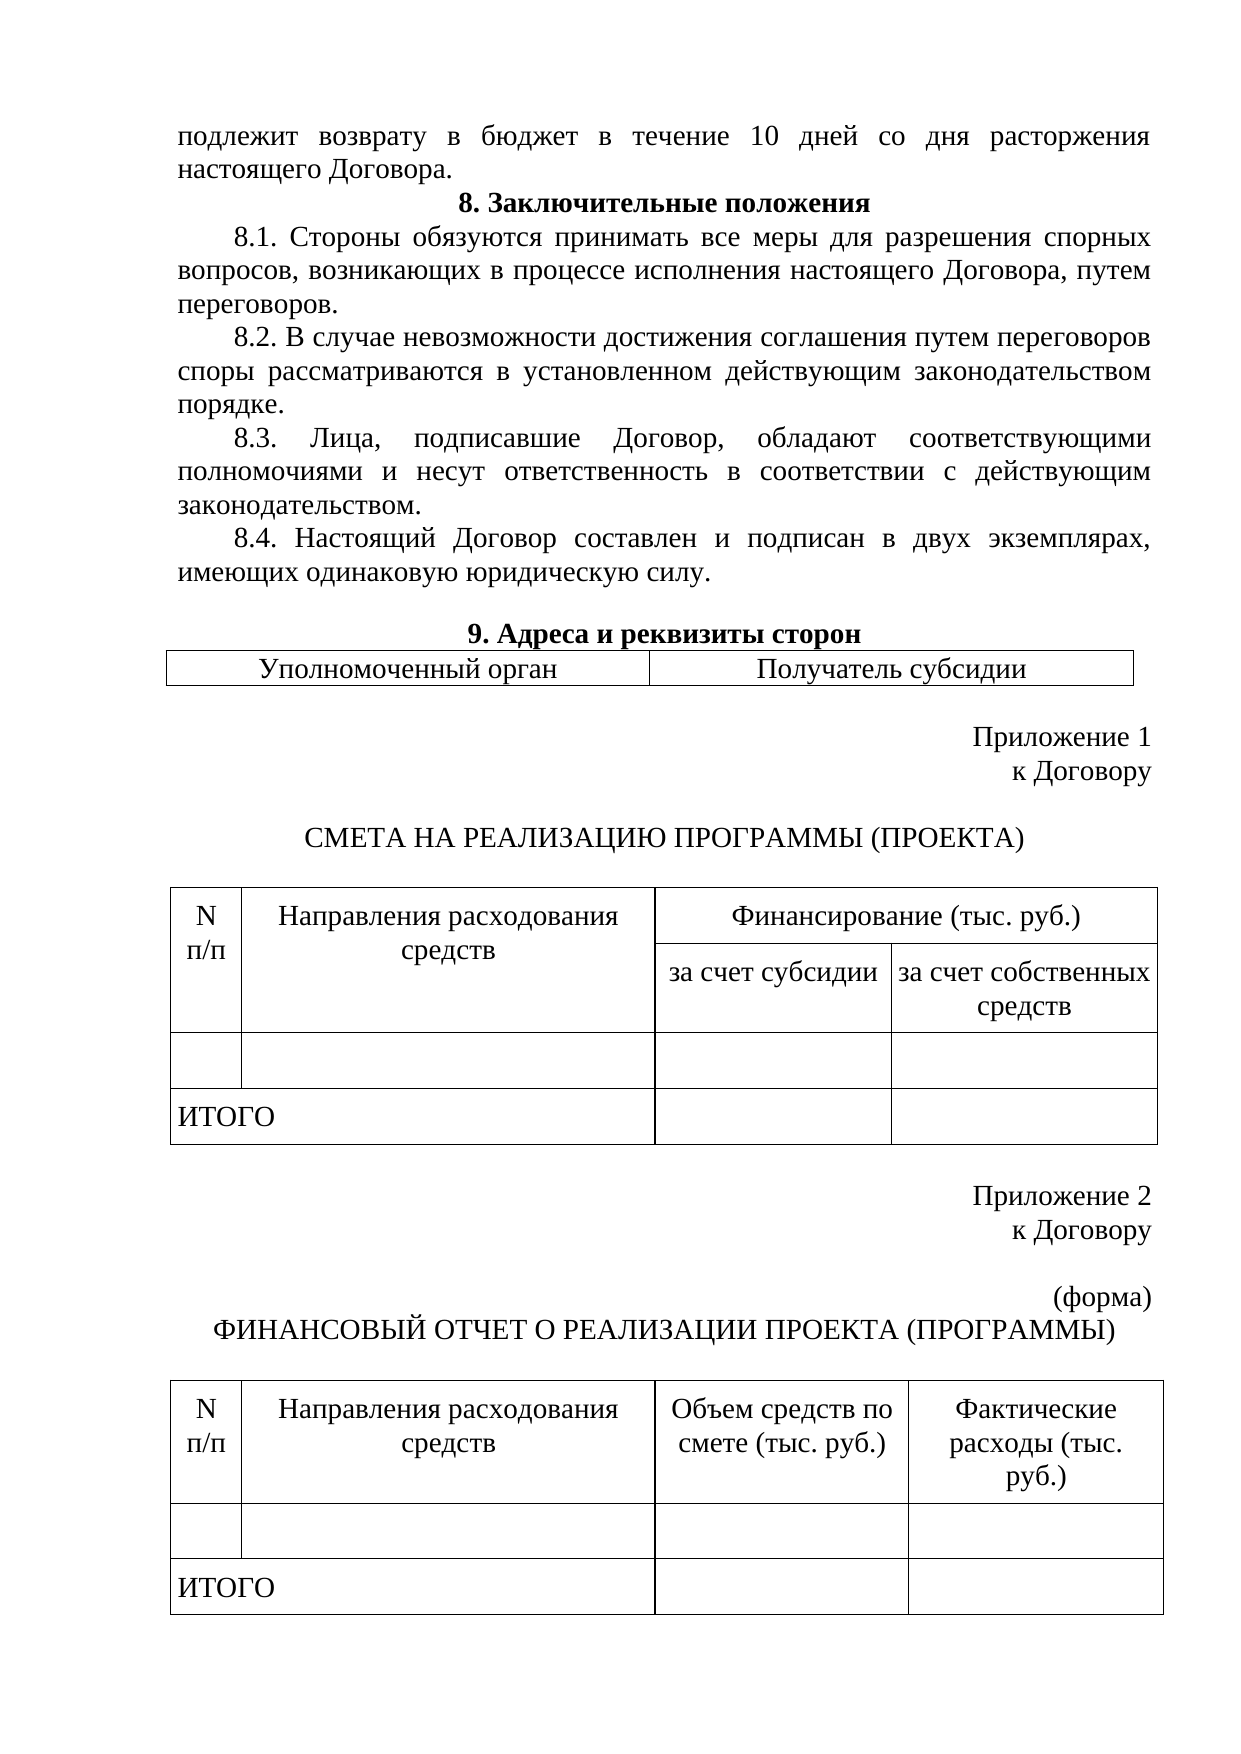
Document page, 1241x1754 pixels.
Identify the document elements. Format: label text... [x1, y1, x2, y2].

text 8.2. В случае невозможности достижения соглашения путем переговоров споры рассматриваются в установленном действующим законодательством порядке. [177, 319, 1152, 420]
text (форма) [177, 1279, 1152, 1312]
table_cell ИТОГО [171, 1089, 654, 1144]
table_cell за счет субсидии [656, 944, 891, 1032]
table_cell [909, 1504, 1163, 1558]
text Приложение 1 [177, 719, 1152, 753]
table_cell [171, 1504, 241, 1558]
table_header Направления расходования средств [242, 1381, 654, 1502]
text 8.3. Лица, подписавшие Договор, обладают соответствующими полномочиями и несут ответственность в соответствии с действующим законодательством. [177, 420, 1152, 521]
table_cell ИТОГО [171, 1559, 654, 1614]
text к Договору [177, 1212, 1152, 1245]
table_cell [242, 1504, 654, 1558]
table_cell [656, 1559, 908, 1614]
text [177, 118, 1152, 185]
text к Договору [177, 753, 1152, 786]
table_cell [656, 1089, 891, 1144]
text СМЕТА НА РЕАЛИЗАЦИЮ ПРОГРАММЫ (ПРОЕКТА) [177, 820, 1152, 853]
table_cell [892, 1033, 1157, 1088]
table_cell за счет собственных средств [892, 944, 1157, 1032]
table_header Финансирование (тыс. руб.) [656, 888, 1157, 943]
text 8.1. Стороны обязуются принимать все меры для разрешения спорных вопросов, возникающих в процессе исполнения настоящего Договора, путем переговоров. [177, 219, 1152, 319]
text 8. Заключительные положения [177, 185, 1152, 219]
text Приложение 2 [177, 1178, 1152, 1212]
table_header N п/п [171, 888, 241, 1032]
table_header Направления расходования средств [242, 888, 654, 1032]
table_header Объем средств по смете (тыс. руб.) [656, 1381, 908, 1502]
table_cell [171, 1033, 241, 1088]
table_header Получатель субсидии [650, 651, 1133, 684]
table_cell [892, 1089, 1157, 1144]
table_cell [656, 1033, 891, 1088]
text 9. Адреса и реквизиты сторон [177, 616, 1152, 650]
table_cell [656, 1504, 908, 1558]
table_header Уполномоченный орган [167, 651, 649, 684]
text 8.4. Настоящий Договор составлен и подписан в двух экземплярах, имеющих одинаковую юридическую силу. [177, 521, 1152, 588]
text ФИНАНСОВЫЙ ОТЧЕТ О РЕАЛИЗАЦИИ ПРОЕКТА (ПРОГРАММЫ) [177, 1312, 1152, 1346]
table_header N п/п [171, 1381, 241, 1502]
table_header Фактические расходы (тыс. руб.) [909, 1381, 1163, 1502]
table_cell [242, 1033, 654, 1088]
table_cell [909, 1559, 1163, 1614]
